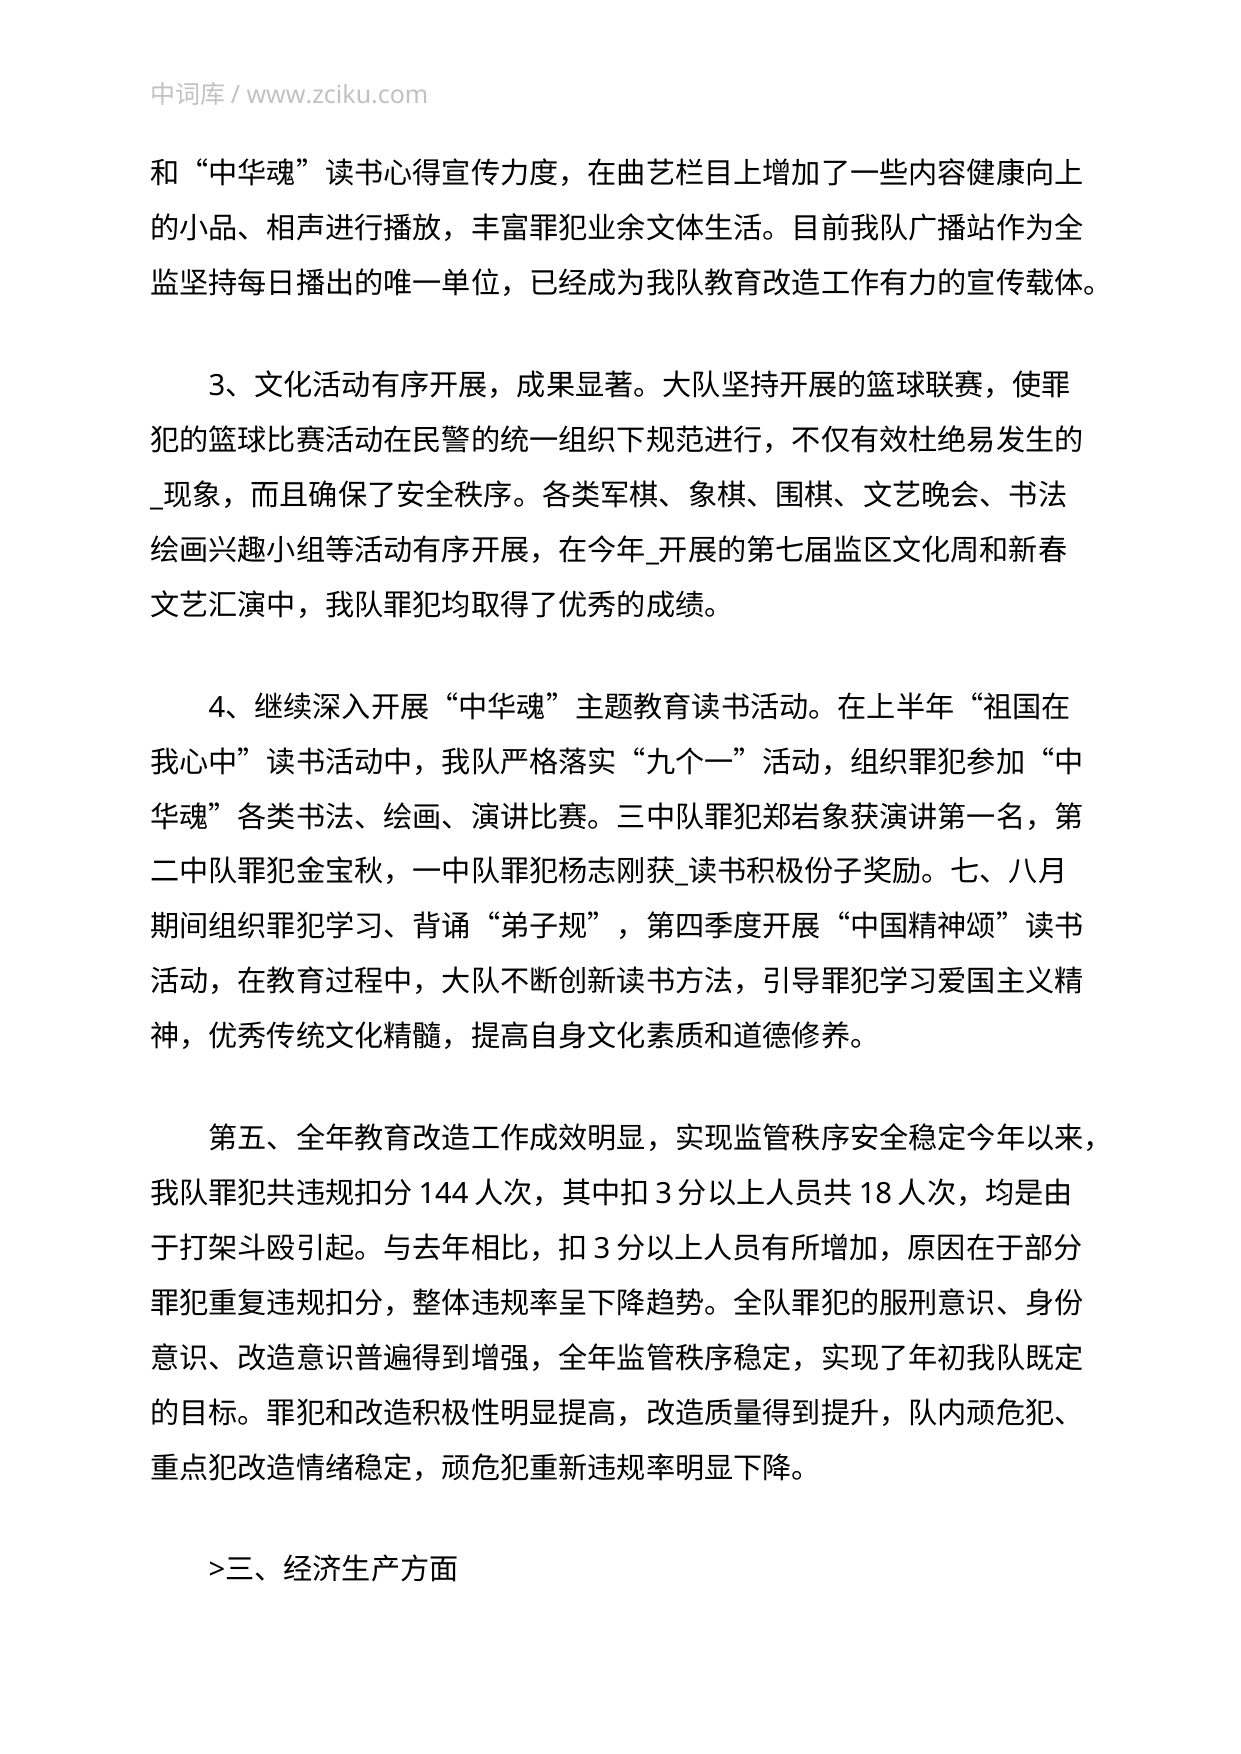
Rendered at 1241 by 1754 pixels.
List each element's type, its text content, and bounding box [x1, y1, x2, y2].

text 第五、全年教育改造工作成效明显，实现监管秩序安全稳定今年以来，我队罪犯共违规扣分144人次，其中扣3分以上人员共18人次，均是由于打架斗殴引起。与去年相比，扣3分以上人员有所增加，原因在于部分罪犯重复违规扣分，整体违规率呈下降趋势。全队罪犯的服刑意识、身份意识、改造意识普遍得到增强，全年监管秩序稳定，实现了年初我队既定的目标。罪犯和改造积极性明显提高，改造质量得到提升，队内顽危犯、重点犯改造情绪稳定，顽危犯重新违规率明显下降。 [150, 1114, 1090, 1486]
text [150, 150, 1090, 302]
text >三、经济生产方面 [150, 1546, 1090, 1588]
text 4、继续深入开展“中华魂”主题教育读书活动。在上半年“祖国在我心中”读书活动中，我队严格落实“九个一”活动，组织罪犯参加“中华魂”各类书法、绘画、演讲比赛。三中队罪犯郑岩象获演讲第一名，第二中队罪犯金宝秋，一中队罪犯杨志刚获_读书积极份子奖励。七、八月期间组织罪犯学习、背诵“弟子规”，第四季度开展“中国精神颂”读书活动，在教育过程中，大队不断创新读书方法，引导罪犯学习爱国主义精神，优秀传统文化精髓，提高自身文化素质和道德修养。 [150, 683, 1090, 1055]
text 3、文化活动有序开展，成果显著。大队坚持开展的篮球联赛，使罪犯的篮球比赛活动在民警的统一组织下规范进行，不仅有效杜绝易发生的_现象，而且确保了安全秩序。各类军棋、象棋、围棋、文艺晚会、书法绘画兴趣小组等活动有序开展，在今年_开展的第七届监区文化周和新春文艺汇演中，我队罪犯均取得了优秀的成绩。 [150, 362, 1090, 624]
